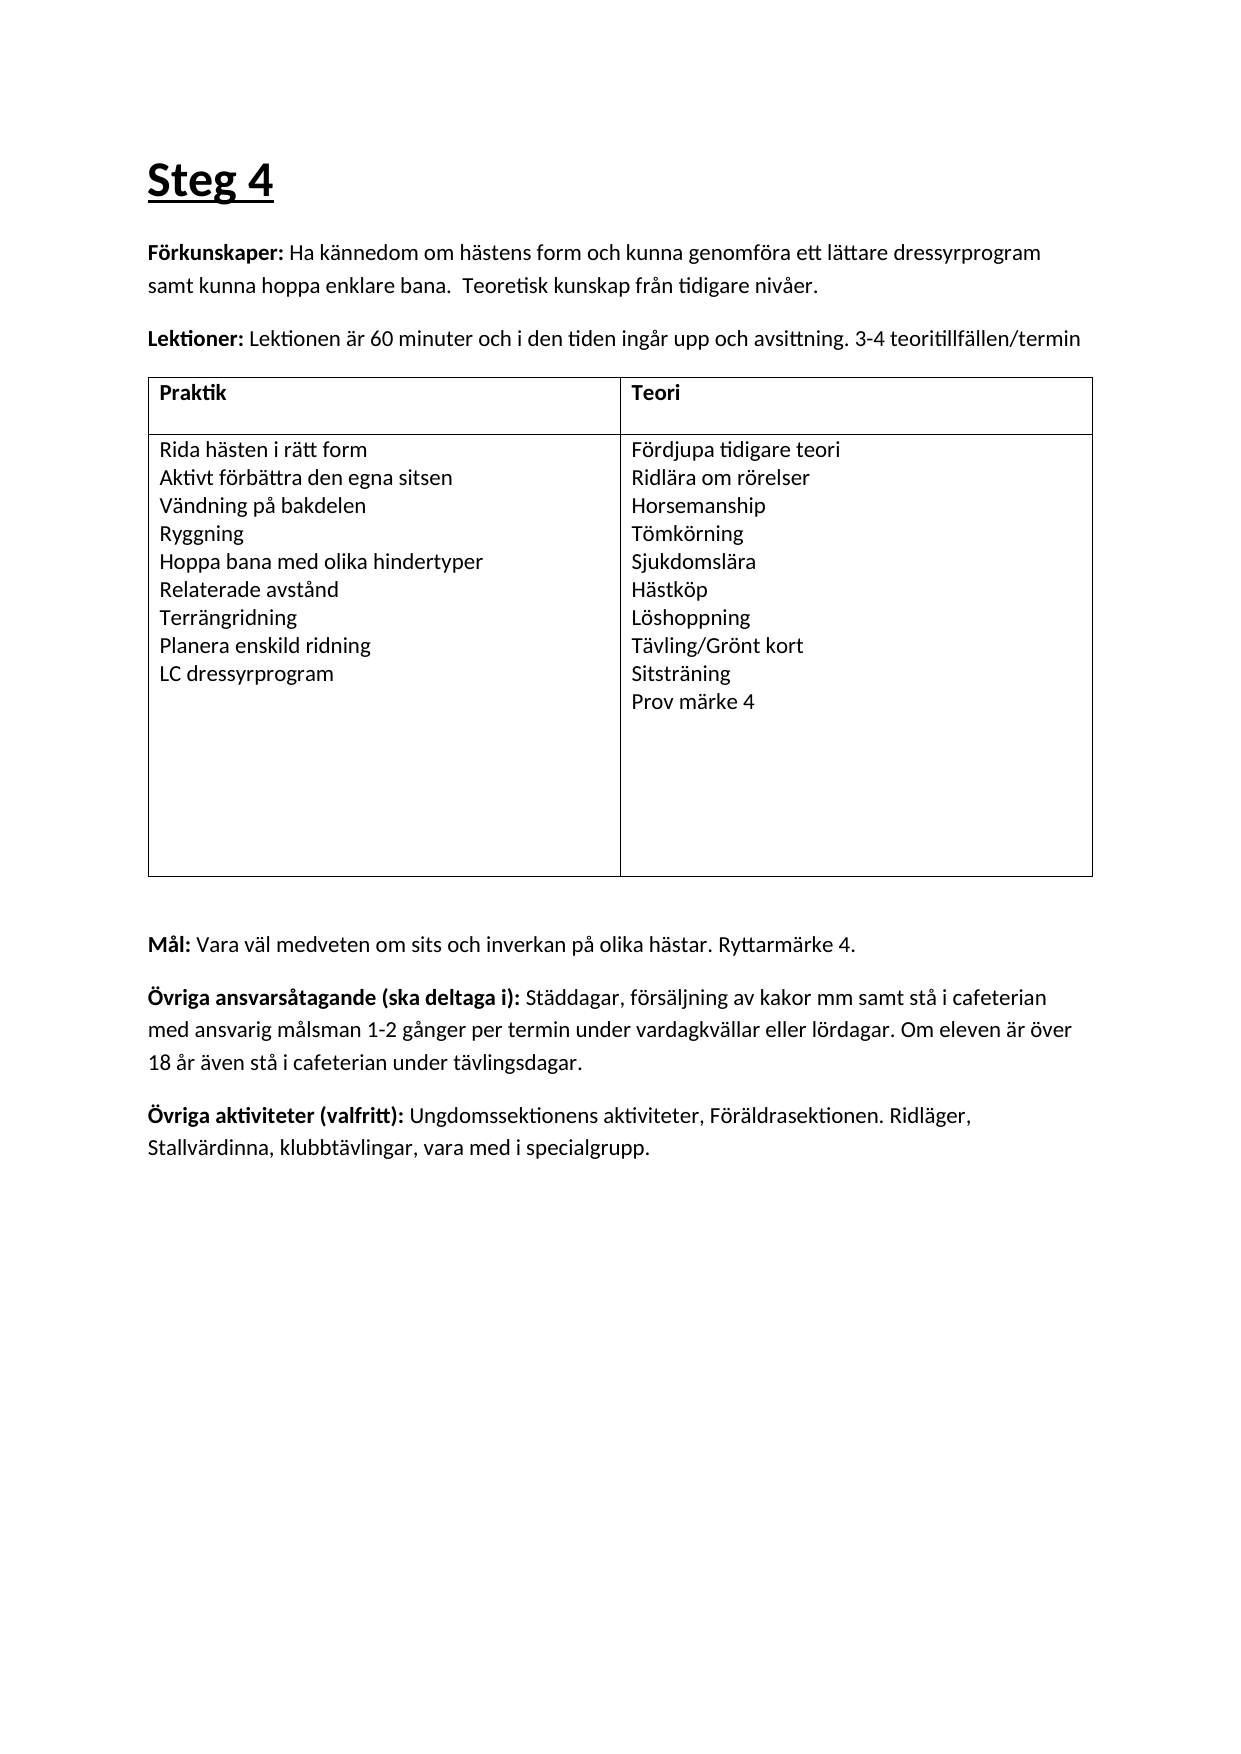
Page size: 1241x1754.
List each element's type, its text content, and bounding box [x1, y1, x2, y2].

table_cell Rida hästen i rätt form Aktivt förbättra den egna sitsen Vändning på bakdelen Ryggning Hoppa bana med olika hindertyper Relaterade avstånd Terrängridning Planera enskild ridning LC dressyrprogram [149, 435, 620, 876]
text Förkunskaper: Ha kännedom om hästens form och kunna genomföra ett lättare dressyrprogram samt kunna hoppa enklare bana. Teoretisk kunskap från tidigare nivåer. [148, 238, 1093, 299]
table_cell Fördjupa tidigare teori Ridlära om rörelser Horsemanship Tömkörning Sjukdomslära Hästköp Löshoppning Tävling/Grönt kort Sitsträning Prov märke 4 [621, 435, 1092, 876]
table_header Praktik [149, 378, 620, 434]
text Steg 4 [148, 148, 1093, 209]
text Mål: Vara väl medveten om sits och inverkan på olika hästar. Ryttarmärke 4. [148, 930, 1093, 958]
text Lektioner: Lektionen är 60 minuter och i den tiden ingår upp och avsittning. 3-4 teoritillfällen/termin [148, 324, 1093, 352]
text Övriga aktiviteter (valfritt): Ungdomssektionens aktiviteter, Föräldrasektionen. Ridläger, Stallvärdinna, klubbtävlingar, vara med i specialgrupp. [148, 1101, 1093, 1161]
text Övriga ansvarsåtagande (ska deltaga i): Städdagar, försäljning av kakor mm samt stå i cafeterian med ansvarig målsman 1-2 gånger per termin under vardagkvällar eller lördagar. Om eleven är över 18 år även stå i cafeterian under tävlingsdagar. [148, 983, 1093, 1076]
table_header Teori [621, 378, 1092, 434]
